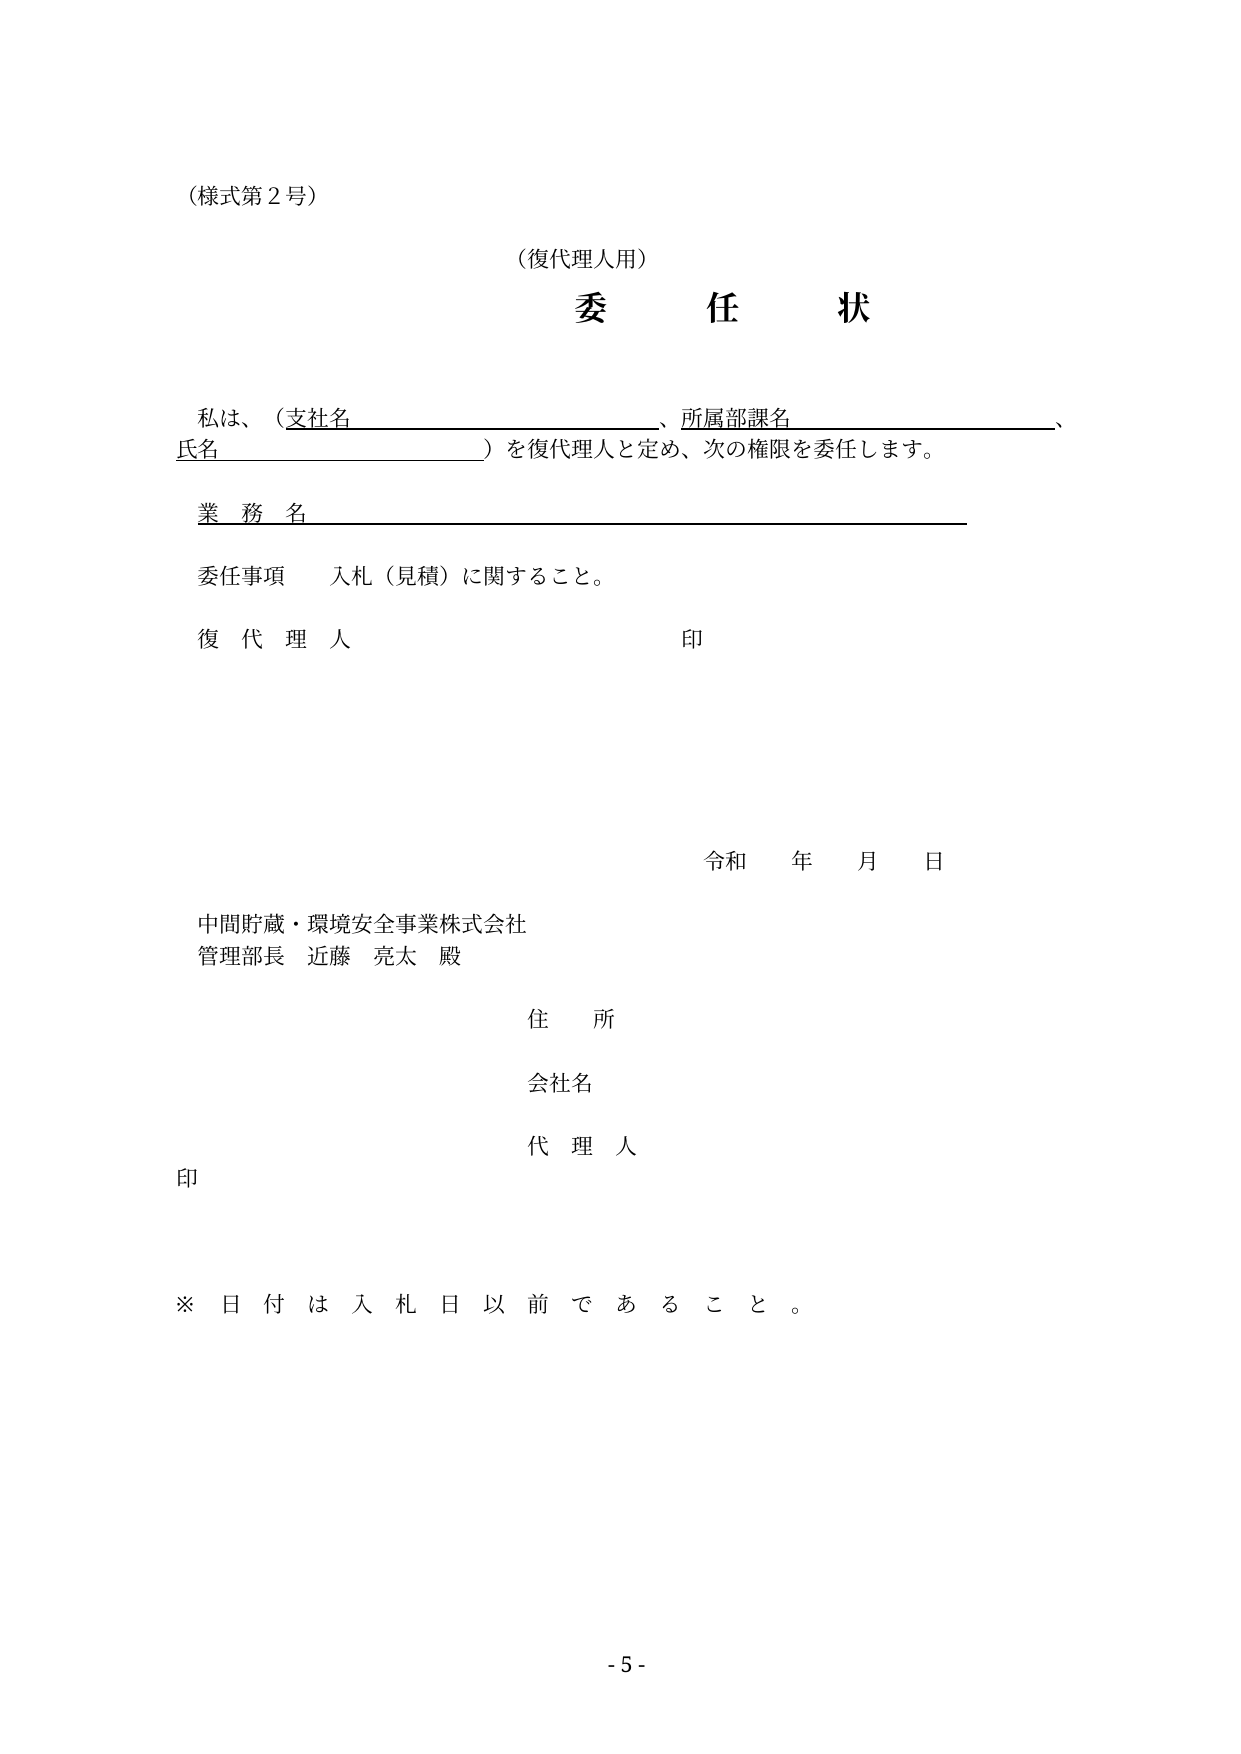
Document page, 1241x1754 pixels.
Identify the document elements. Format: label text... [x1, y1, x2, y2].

text 業 務 名 [176, 496, 1077, 527]
text 委 任 状 [176, 274, 1077, 337]
text （復代理人用） [176, 242, 1077, 274]
text 管理部長 近藤 亮太 殿 [176, 939, 1077, 971]
text 委任事項 入札（見積）に関すること。 [176, 559, 1077, 591]
text 会社名 [176, 1066, 1077, 1097]
text 私は、（支社名 、所属部課名 、氏名 ）を復代理人と定め、次の権限を委任します。 [176, 401, 1077, 464]
text 住 所 [176, 1002, 1077, 1034]
text （様式第２号） [176, 179, 1077, 211]
text 令和 年 月 日 [176, 844, 1077, 876]
text ※日付は入札日以前であること。 [176, 1287, 1077, 1319]
text 復 代 理 人 印 [176, 622, 1077, 654]
text 中間貯蔵・環境安全事業株式会社 [176, 907, 1077, 939]
text 代 理 人 印 [176, 1129, 1077, 1192]
